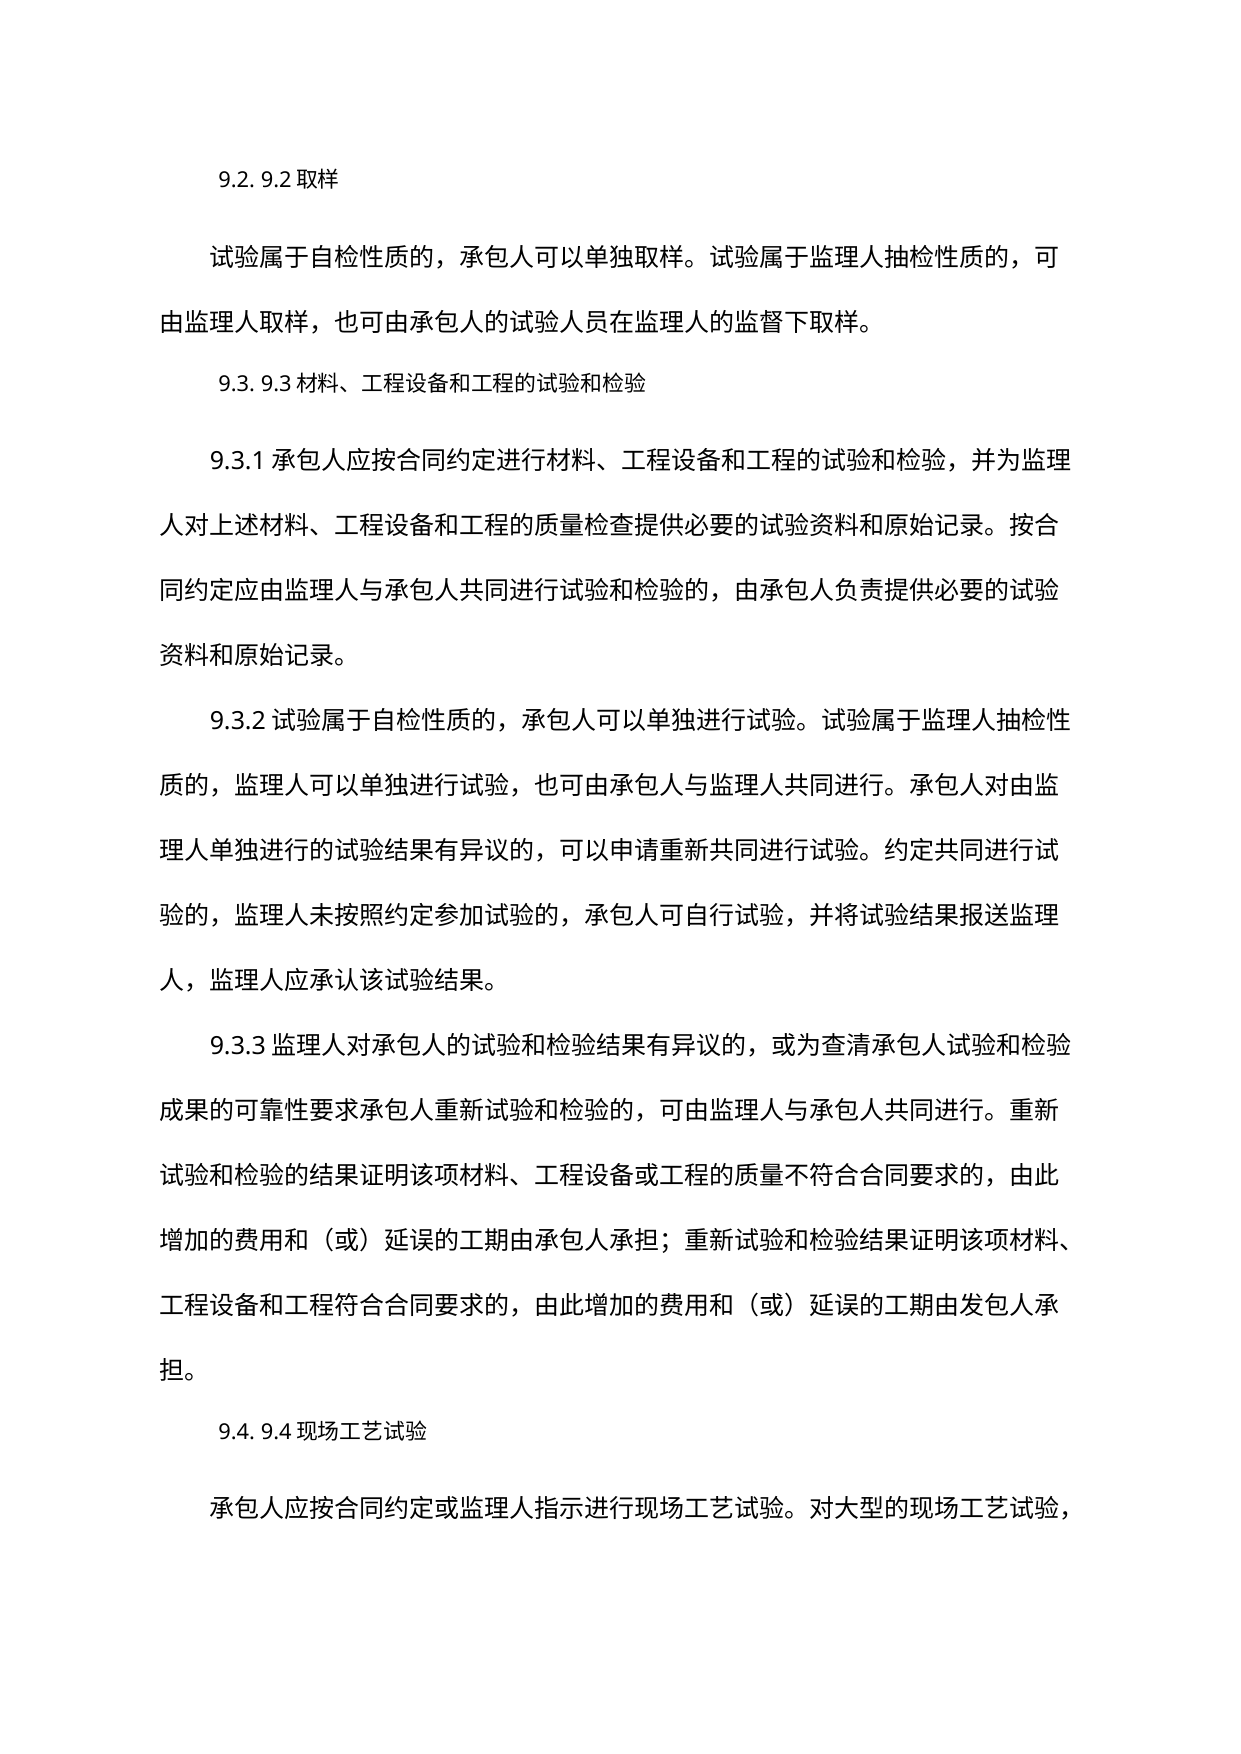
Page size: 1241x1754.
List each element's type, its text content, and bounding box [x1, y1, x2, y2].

text 9.3.2试验属于自检性质的，承包人可以单独进行试验。试验属于监理人抽检性质的，监理人可以单独进行试验，也可由承包人与监理人共同进行。承包人对由监理人单独进行的试验结果有异议的，可以申请重新共同进行试验。约定共同进行试验的，监理人未按照约定参加试验的，承包人可自行试验，并将试验结果报送监理人，监理人应承认该试验结果。 [159, 686, 1078, 1011]
text 9.3.3监理人对承包人的试验和检验结果有异议的，或为查清承包人试验和检验成果的可靠性要求承包人重新试验和检验的，可由监理人与承包人共同进行。重新试验和检验的结果证明该项材料、工程设备或工程的质量不符合合同要求的，由此增加的费用和（或）延误的工期由承包人承担；重新试验和检验结果证明该项材料、工程设备和工程符合合同要求的，由此增加的费用和（或）延误的工期由发包人承担。 [159, 1011, 1078, 1401]
text 试验属于自检性质的，承包人可以单独取样。试验属于监理人抽检性质的，可由监理人取样，也可由承包人的试验人员在监理人的监督下取样。 [159, 223, 1078, 353]
subtitle 9.4现场工艺试验 [174, 1414, 1078, 1446]
subtitle 9.2取样 [174, 162, 1078, 194]
text 9.3.1承包人应按合同约定进行材料、工程设备和工程的试验和检验，并为监理人对上述材料、工程设备和工程的质量检查提供必要的试验资料和原始记录。按合同约定应由监理人与承包人共同进行试验和检验的，由承包人负责提供必要的试验资料和原始记录。 [159, 426, 1078, 686]
subtitle 9.3材料、工程设备和工程的试验和检验 [174, 365, 1078, 398]
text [159, 1474, 1078, 1539]
